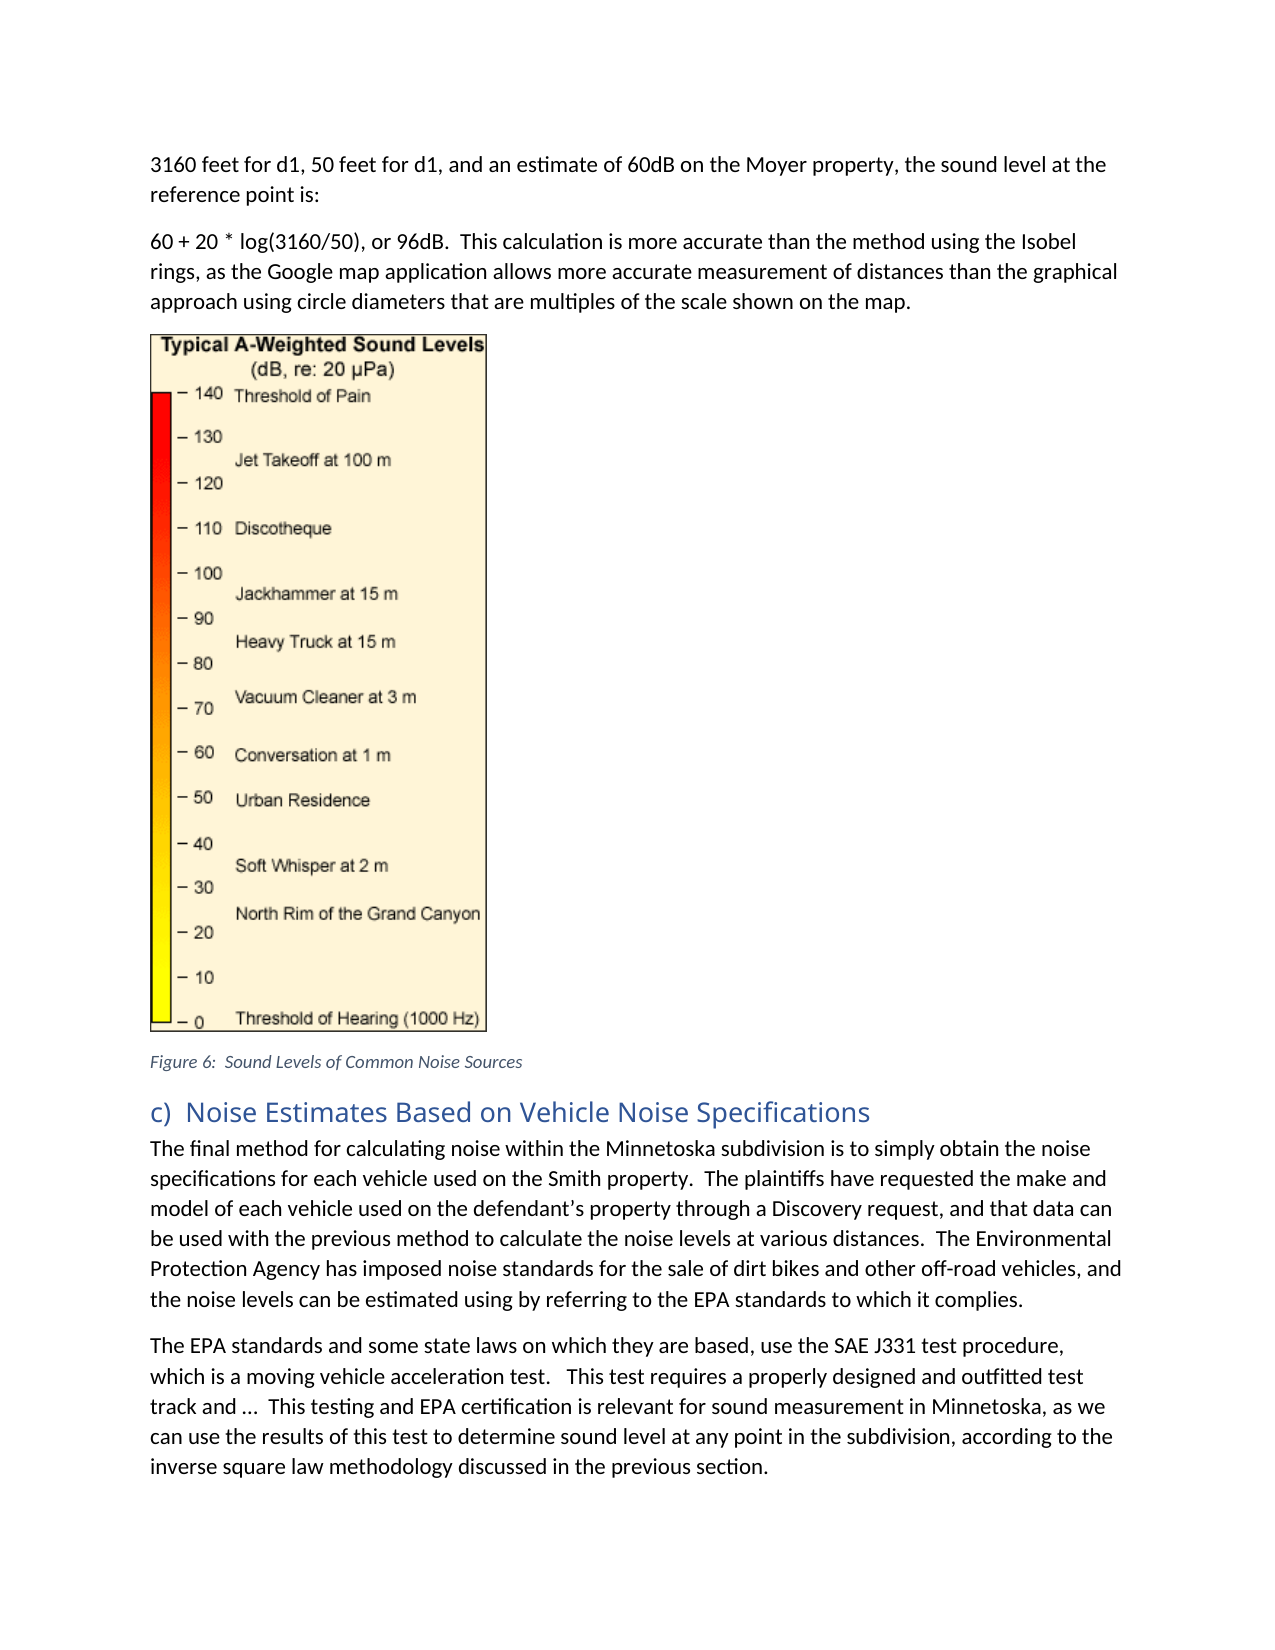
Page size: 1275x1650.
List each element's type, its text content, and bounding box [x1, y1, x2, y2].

text The EPA standards and some state laws on which they are based, use the SAE J331 test procedure, which is a moving vehicle acceleration test. This test requires a properly designed and outfitted test track and … This testing and EPA certification is relevant for sound measurement in Minnetoska, as we can use the results of this test to determine sound level at any point in the subdivision, according to the inverse square law methodology discussed in the previous section. [150, 1332, 1125, 1480]
subtitle c) Noise Estimates Based on Vehicle Noise Specifications [150, 1094, 1125, 1131]
picture [150, 334, 487, 1032]
text The final method for calculating noise within the Minnetoska subdivision is to simply obtain the noise specifications for each vehicle used on the Smith property. The plaintiffs have requested the make and model of each vehicle used on the defendant’s property through a Discovery request, and that data can be used with the previous method to calculate the noise levels at various distances. The Environmental Protection Agency has imposed noise standards for the sale of dirt bikes and other off-road vehicles, and the noise levels can be estimated using by referring to the EPA standards to which it complies. [150, 1134, 1125, 1313]
text Figure 6: Sound Levels of Common Noise Sources [150, 1050, 1125, 1073]
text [150, 150, 1125, 208]
text 60 + 20 * log(3160/50), or 96dB. This calculation is more accurate than the method using the Isobel rings, as the Google map application allows more accurate measurement of distances than the graphical approach using circle diameters that are multiples of the scale shown on the map. [150, 227, 1125, 316]
